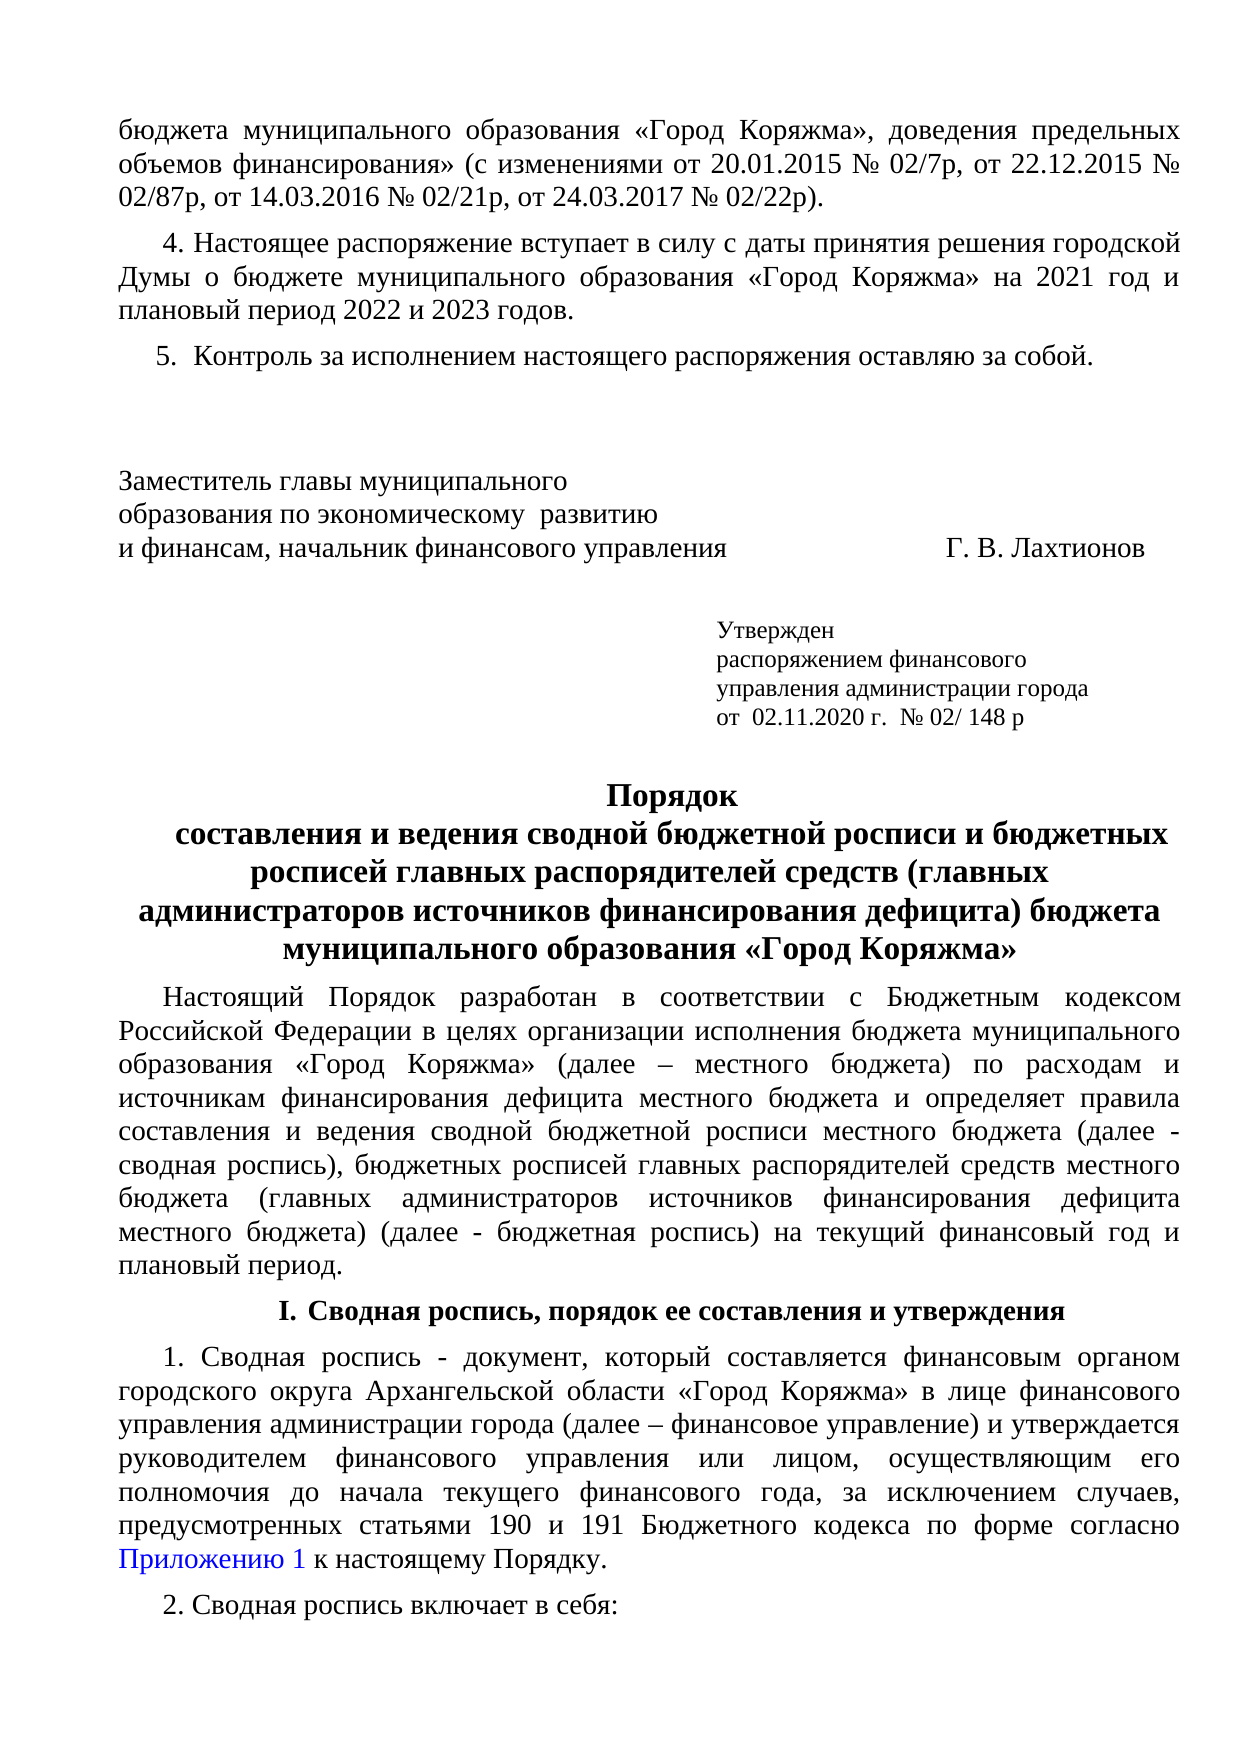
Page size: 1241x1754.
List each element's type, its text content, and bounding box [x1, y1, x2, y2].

list Сводная роспись, порядок ее составления и утверждения [118, 1293, 1181, 1327]
text и финансам, начальник финансового управления Г. В. Лахтионов [118, 530, 1181, 564]
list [118, 112, 1181, 213]
text 1. Сводная роспись - документ, который составляется финансовым органом городского округа Архангельской области «Город Коряжма» в лице финансового управления администрации города (далее – финансовое управление) и утверждается руководителем финансового управления или лицом, осуществляющим его полномочия до начала текущего финансового года, за исключением случаев, предусмотренных статьями 190 и 191 Бюджетного кодекса по форме согласно Приложению 1 к настоящему Порядку. [118, 1339, 1181, 1574]
text Заместитель главы муниципального [118, 463, 1181, 497]
list Настоящее распоряжение вступает в силу с даты принятия решения городской Думы о бюджете муниципального образования «Город Коряжма» на 2021 год и плановый период 2022 и 2023 годов. [118, 225, 1181, 326]
text Настоящий Порядок разработан в соответствии с Бюджетным кодексом Российской Федерации в целях организации исполнения бюджета муниципального образования «Город Коряжма» (далее – местного бюджета) по расходам и источникам финансирования дефицита местного бюджета и определяет правила составления и ведения сводной бюджетной росписи местного бюджета (далее - сводная роспись), бюджетных росписей главных распорядителей средств местного бюджета (главных администраторов источников финансирования дефицита местного бюджета) (далее - бюджетная роспись) на текущий финансовый год и плановый период. [118, 979, 1181, 1281]
table_header Утвержден распоряжением финансового управления администрации города от 02.11.2020 г. № 02/ 148 р [705, 615, 1141, 759]
list Контроль за исполнением настоящего распоряжения оставляю за собой. [118, 338, 1181, 372]
text образования по экономическому развитию [118, 497, 1181, 530]
text Порядок [118, 775, 1181, 813]
text 2. Сводная роспись включает в себя: [118, 1587, 1181, 1620]
text составления и ведения сводной бюджетной росписи и бюджетных росписей главных распорядителей средств (главных администраторов источников финансирования дефицита) бюджета муниципального образования «Город Коряжма» [118, 813, 1181, 967]
